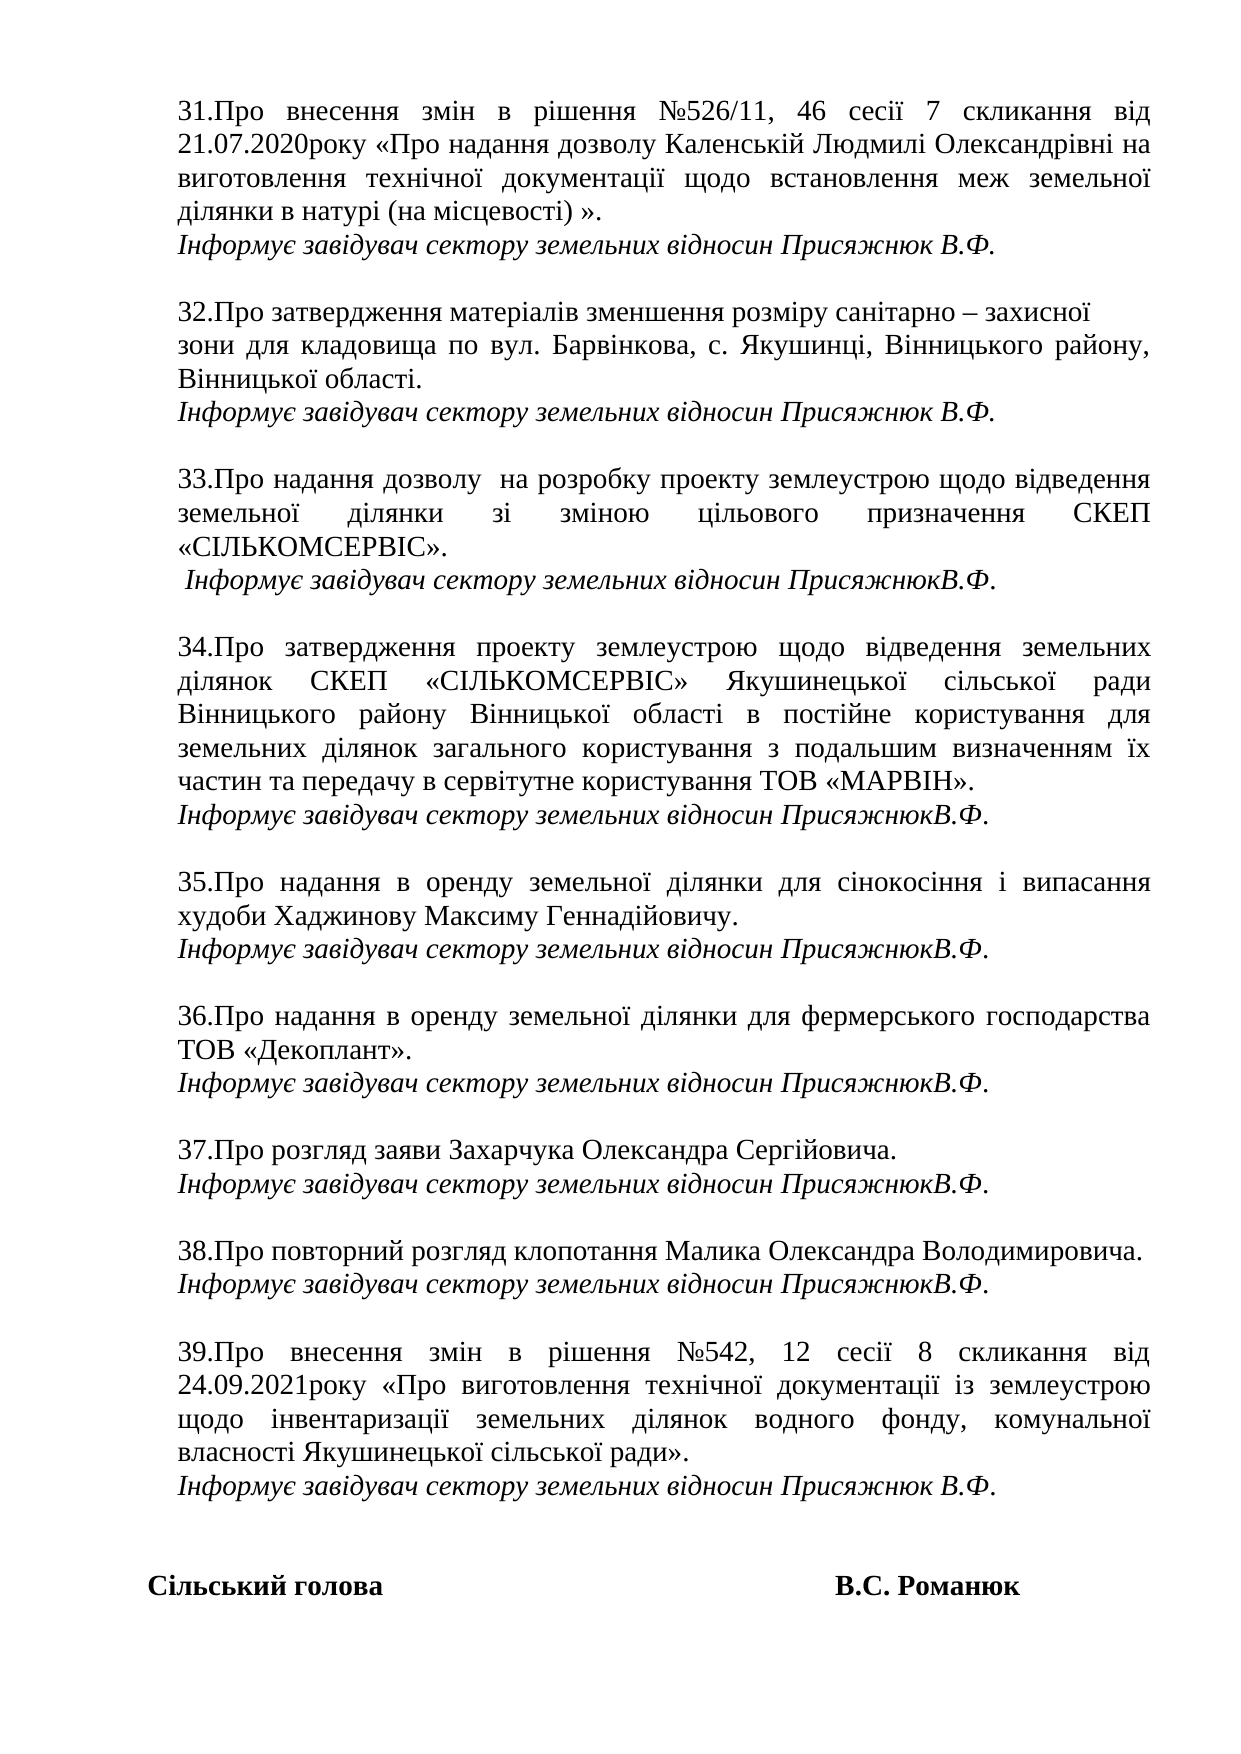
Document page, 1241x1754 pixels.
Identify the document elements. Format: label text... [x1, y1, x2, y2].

text Сільський голова В.С. Романюк [103, 1568, 1034, 1602]
text Інформує завідувач сектору земельних відносин ПрисяжнюкВ.Ф. [177, 797, 1152, 831]
text Інформує завідувач сектору земельних відносин ПрисяжнюкВ.Ф. [177, 931, 1152, 965]
text Інформує завідувач сектору земельних відносин Присяжнюк В.Ф. [177, 1468, 1152, 1501]
text 36.Про надання в оренду земельної ділянки для фермерського господарства ТОВ «Декоплант». [177, 998, 1152, 1065]
text 31.Про внесення змін в рішення №526/11, 46 сесії 7 скликання від 21.07.2020року «Про надання дозволу Каленській Людмилі Олександрівні на виготовлення технічної документації щодо встановлення меж земельної ділянки в натурі (на місцевості) ». [177, 93, 1152, 227]
text зони для кладовища по вул. Барвінкова, с. Якушинці, Вінницького району, Вінницької області. [177, 327, 1152, 394]
text 34.Про затвердження проекту землеустрою щодо відведення земельних ділянок СКЕП «СІЛЬКОМСЕРВІС» Якушинецької сільської ради Вінницького району Вінницької області в постійне користування для земельних ділянок загального користування з подальшим визначенням їх частин та передачу в сервітутне користування ТОВ «МАРВІН». [177, 629, 1152, 797]
text 32.Про затвердження матеріалів зменшення розміру санітарно – захисної [177, 294, 1152, 327]
text 33.Про надання дозволу на розробку проекту землеустрою щодо відведення земельної ділянки зі зміною цільового призначення СКЕП «СІЛЬКОМСЕРВІС». [177, 462, 1152, 562]
text Інформує завідувач сектору земельних відносин Присяжнюк В.Ф. [177, 227, 1152, 260]
text Інформує завідувач сектору земельних відносин ПрисяжнюкВ.Ф. [177, 562, 1152, 596]
text Інформує завідувач сектору земельних відносин ПрисяжнюкВ.Ф. [177, 1166, 1152, 1199]
text Інформує завідувач сектору земельних відносин ПрисяжнюкВ.Ф. [177, 1267, 1152, 1300]
text 35.Про надання в оренду земельної ділянки для сінокосіння і випасання худоби Хаджинову Максиму Геннадійовичу. [177, 864, 1152, 931]
text Інформує завідувач сектору земельних відносин ПрисяжнюкВ.Ф. [177, 1065, 1152, 1099]
text 39.Про внесення змін в рішення №542, 12 сесії 8 скликання від 24.09.2021року «Про виготовлення технічної документації із землеустрою щодо інвентаризації земельних ділянок водного фонду, комунальної власності Якушинецької сільської ради». [177, 1334, 1152, 1468]
text 38.Про повторний розгляд клопотання Малика Олександра Володимировича. [177, 1233, 1152, 1267]
text Інформує завідувач сектору земельних відносин Присяжнюк В.Ф. [177, 394, 1152, 428]
text 37.Про розгляд заяви Захарчука Олександра Сергійовича. [177, 1132, 1152, 1166]
